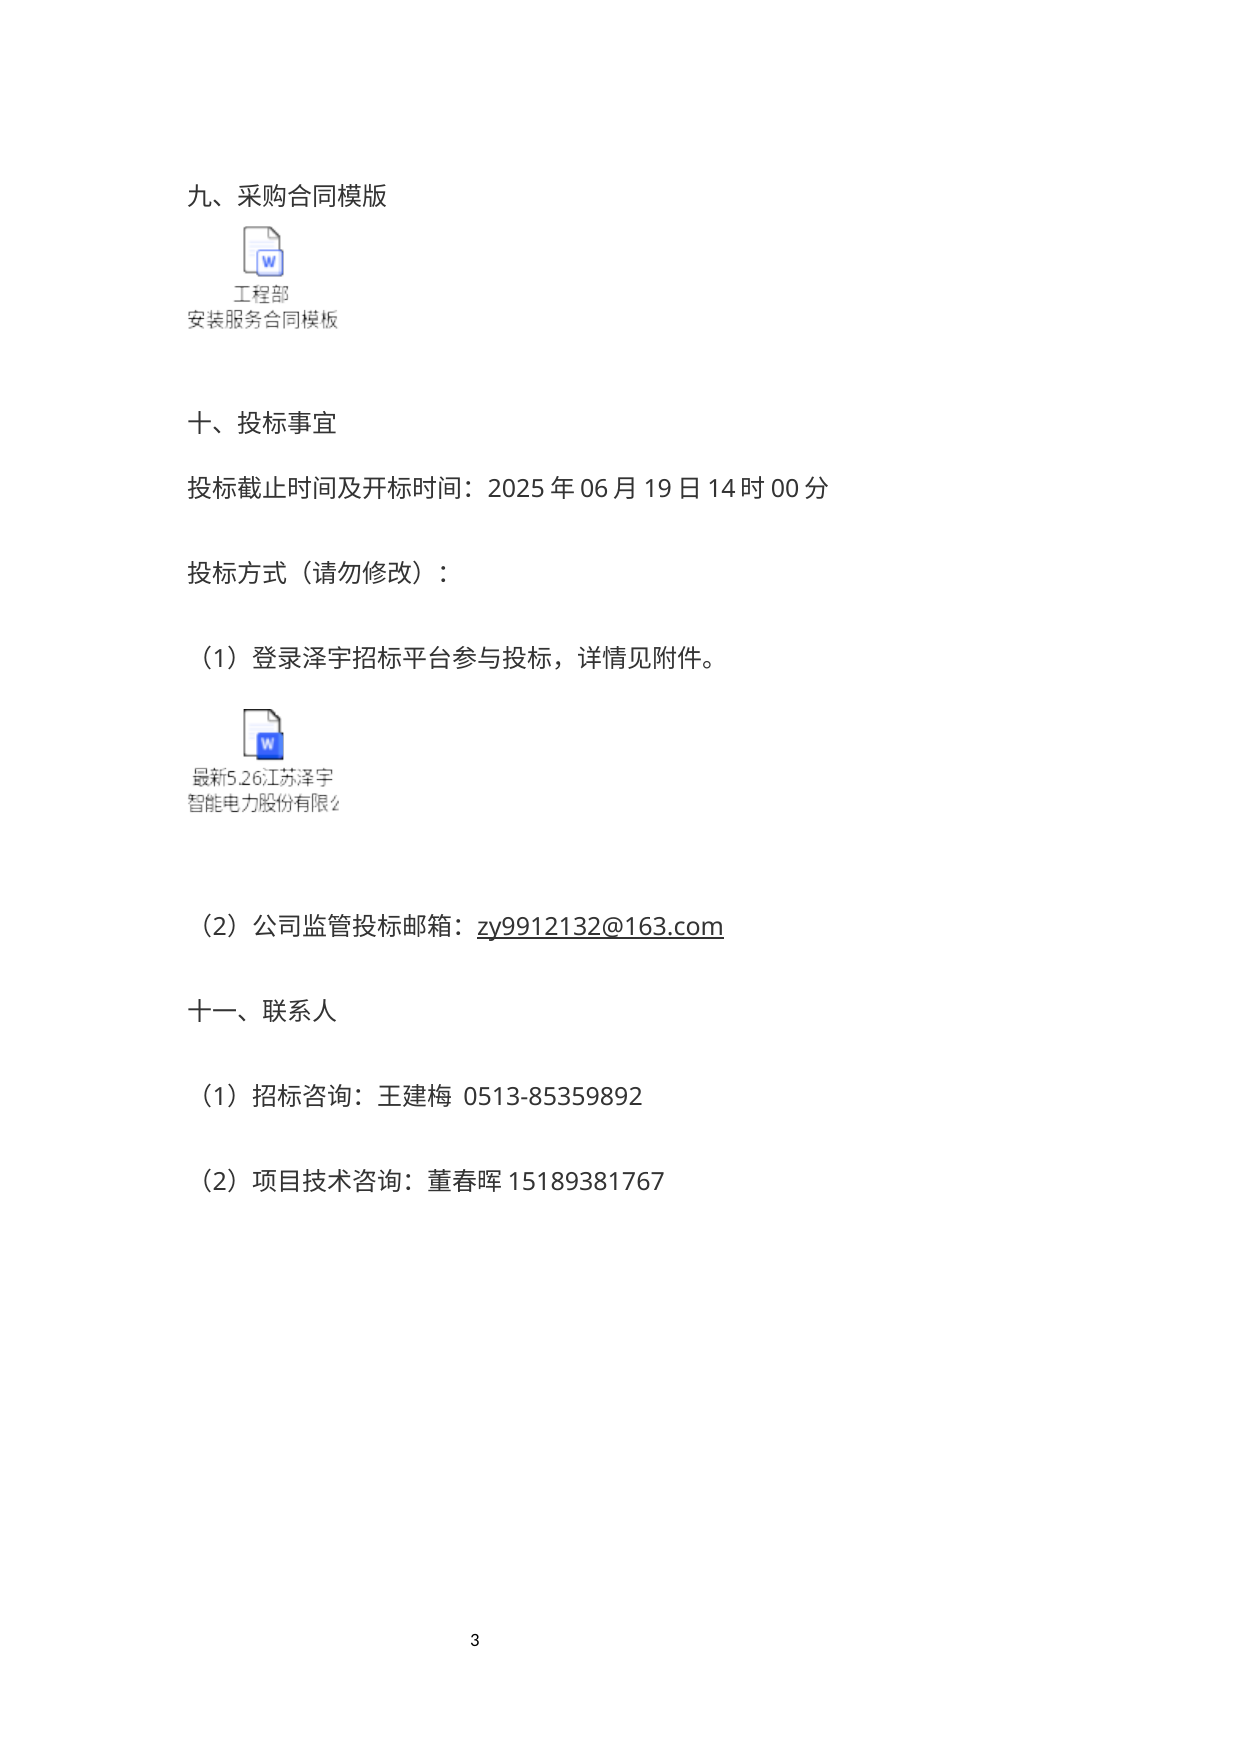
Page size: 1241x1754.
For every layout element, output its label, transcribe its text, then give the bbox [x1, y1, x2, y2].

text 投标截止时间及开标时间：2025年06月19日14时00分 [187, 454, 1053, 519]
text （1）登录泽宇招标平台参与投标，详情见附件。 [187, 624, 1053, 689]
list （2）项目技术咨询：董春晖 15189381767 [187, 1147, 1053, 1212]
text 投标方式（请勿修改）： [187, 539, 1053, 604]
list （1）招标咨询：王建梅 0513-85359892 [187, 1062, 1053, 1127]
list 采购合同模版 [187, 162, 1053, 227]
list 公司监管投标邮箱：zy9912132@163.com [187, 892, 1053, 957]
list 十、投标事宜 [187, 389, 1053, 454]
list 十一、联系人 [187, 977, 1053, 1042]
